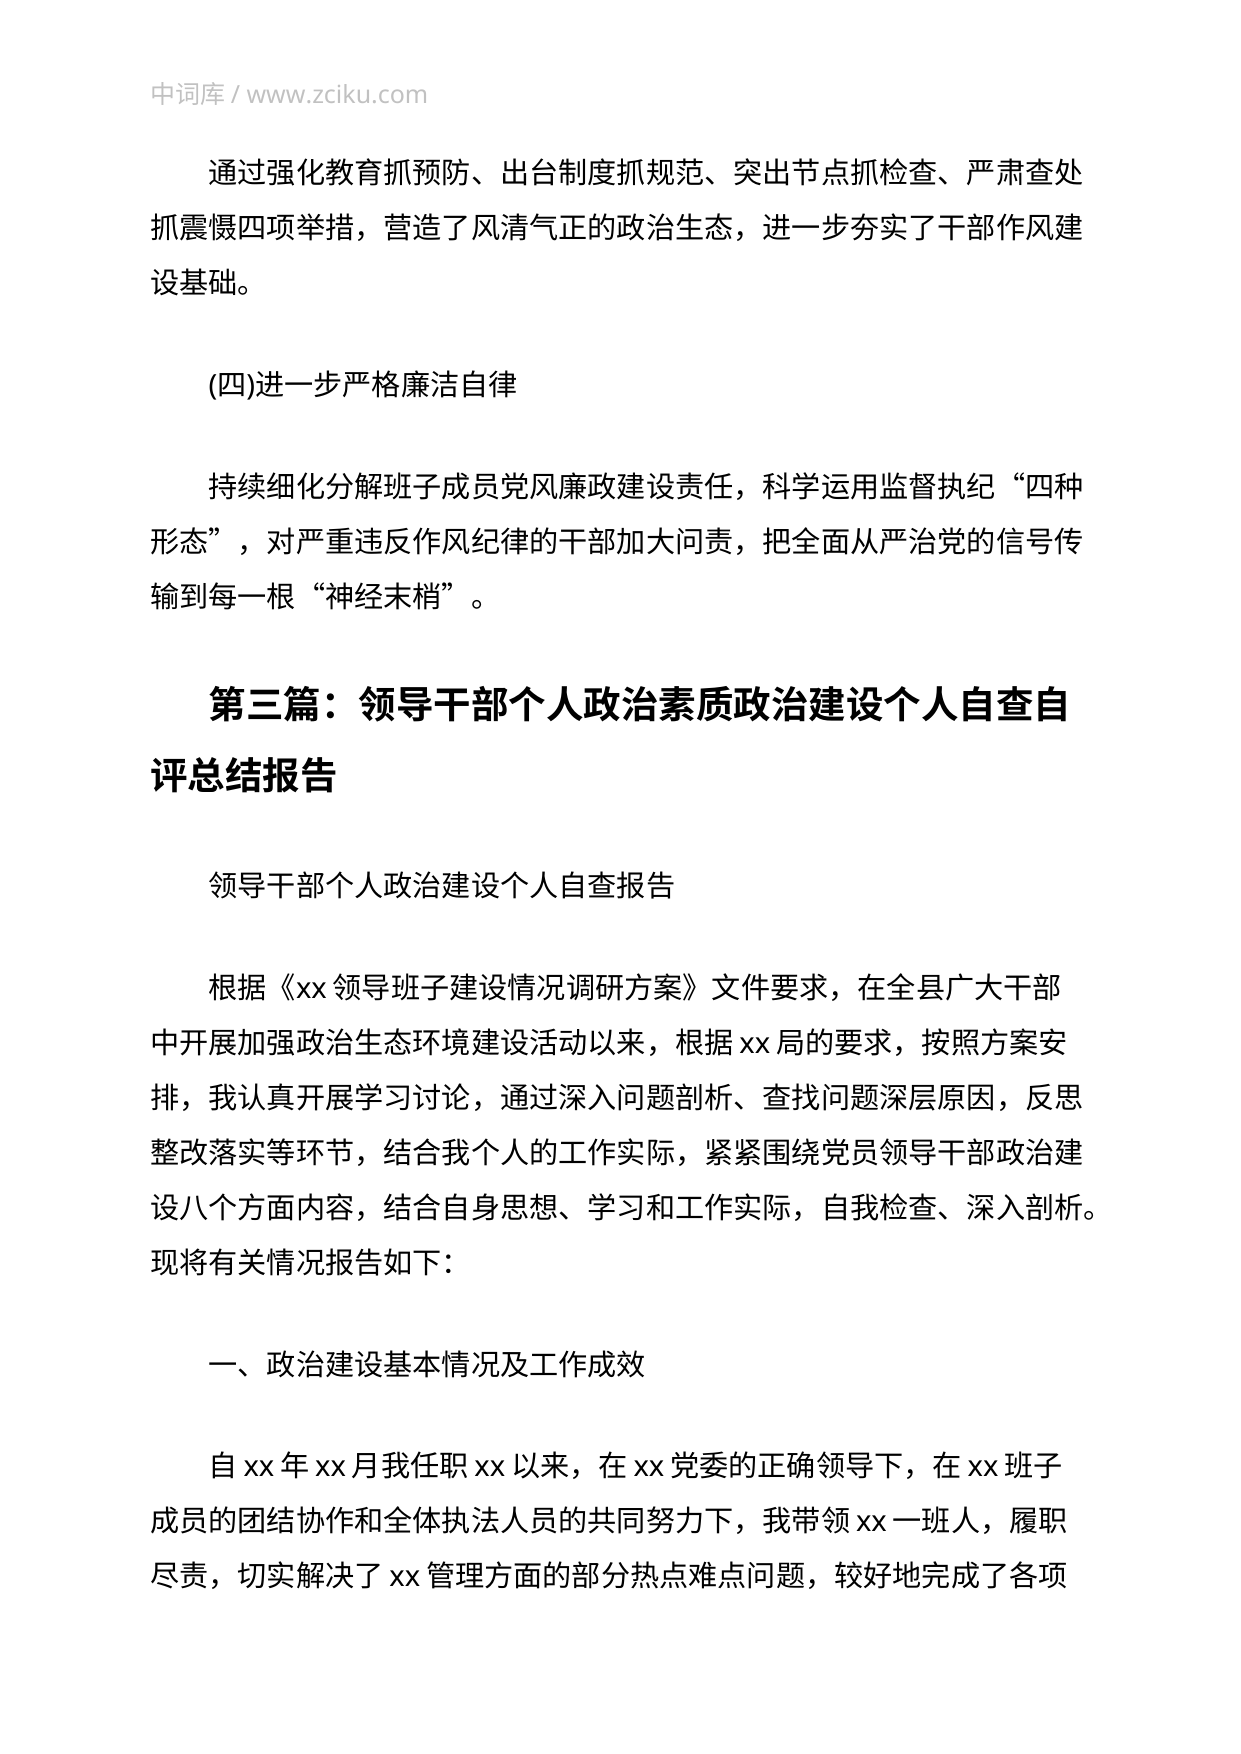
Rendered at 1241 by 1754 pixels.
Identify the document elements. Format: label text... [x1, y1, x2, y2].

text 第三篇：领导干部个人政治素质政治建设个人自查自评总结报告 [150, 675, 1090, 800]
text 持续细化分解班子成员党风廉政建设责任，科学运用监督执纪“四种形态”，对严重违反作风纪律的干部加大问责，把全面从严治党的信号传输到每一根“神经末梢”。 [150, 463, 1090, 616]
text 通过强化教育抓预防、出台制度抓规范、突出节点抓检查、严肃查处抓震慑四项举措，营造了风清气正的政治生态，进一步夯实了干部作风建设基础。 [150, 150, 1090, 302]
text 根据《xx领导班子建设情况调研方案》文件要求，在全县广大干部中开展加强政治生态环境建设活动以来，根据xx局的要求，按照方案安排，我认真开展学习讨论，通过深入问题剖析、查找问题深层原因，反思整改落实等环节，结合我个人的工作实际，紧紧围绕党员领导干部政治建设八个方面内容，结合自身思想、学习和工作实际，自我检查、深入剖析。现将有关情况报告如下： [150, 965, 1090, 1282]
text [150, 1443, 1090, 1595]
text 领导干部个人政治建设个人自查报告 [150, 863, 1090, 905]
text (四)进一步严格廉洁自律 [150, 362, 1090, 404]
text 一、政治建设基本情况及工作成效 [150, 1341, 1090, 1383]
